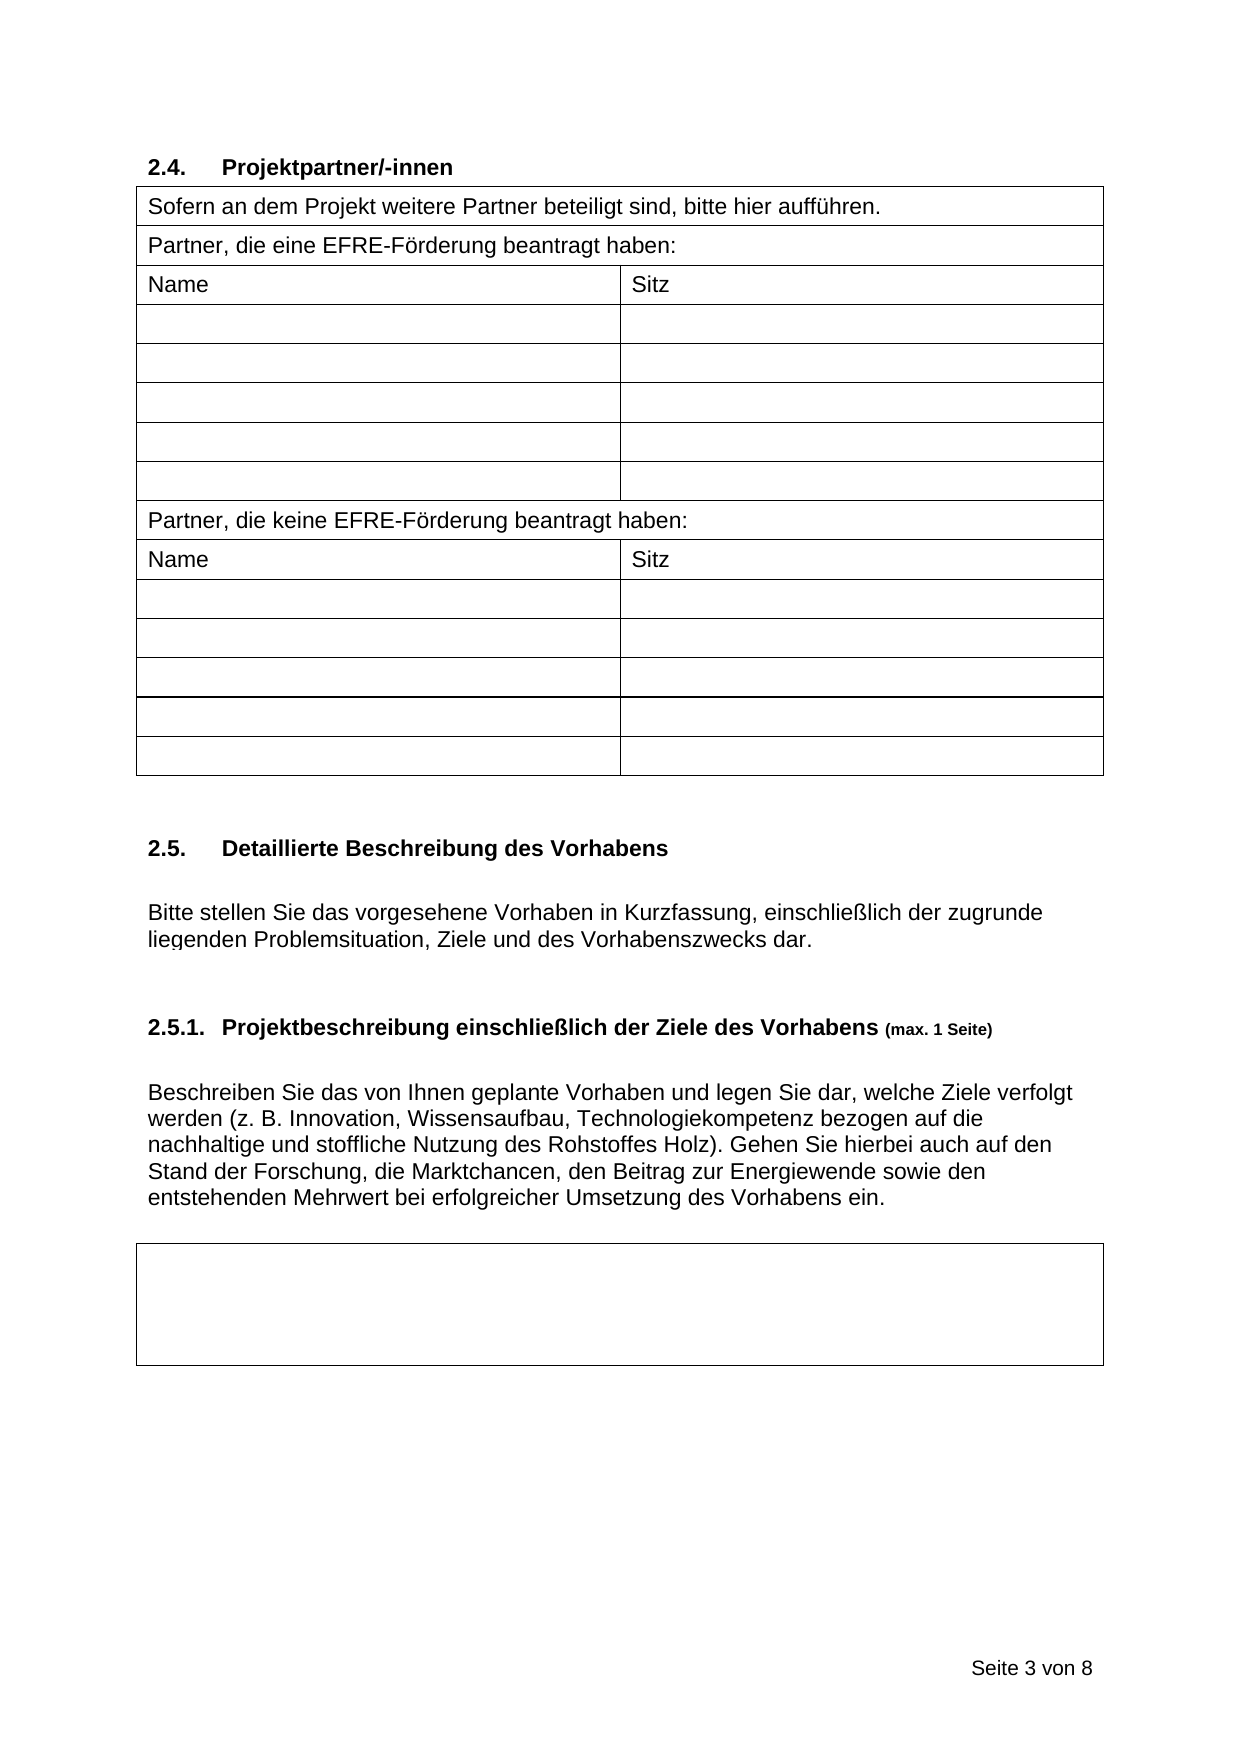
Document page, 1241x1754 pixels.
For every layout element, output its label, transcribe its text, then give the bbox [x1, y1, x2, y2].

table_cell Partner, die eine EFRE-Förderung beantragt haben: [137, 226, 1103, 264]
table_cell [621, 658, 1103, 696]
table_cell Name [137, 266, 620, 304]
table_cell [621, 305, 1103, 343]
table_header Projektpartner/-innen [136, 148, 1104, 186]
table_cell [137, 580, 620, 618]
table_cell [137, 1244, 1103, 1365]
table_cell [621, 462, 1103, 500]
table_cell Sofern an dem Projekt weitere Partner beteiligt sind, bitte hier aufführen. [137, 187, 1103, 225]
table_cell [621, 383, 1103, 422]
table_cell Sitz [621, 266, 1103, 304]
table_cell [137, 462, 620, 500]
table_cell Sitz [621, 540, 1103, 579]
table_cell [137, 383, 620, 422]
table_cell [621, 619, 1103, 657]
table_cell [137, 698, 620, 736]
table_cell Bitte stellen Sie das vorgesehene Vorhaben in Kurzfassung, einschließlich der zugrunde liegenden Problemsituation, Ziele und des Vorhabenszwecks dar. [136, 893, 1104, 956]
table_header Detaillierte Beschreibung des Vorhabens [136, 829, 1104, 893]
table_cell [137, 423, 620, 461]
table_cell [621, 344, 1103, 382]
table_cell Beschreiben Sie das von Ihnen geplante Vorhaben und legen Sie dar, welche Ziele verfolgt werden (z. B. Innovation, Wissensaufbau, Technologiekompetenz bezogen auf die nachhaltige und stoffliche Nutzung des Rohstoffes Holz). Gehen Sie hierbei auch auf den Stand der Forschung, die Marktchancen, den Beitrag zur Energiewende sowie den entstehenden Mehrwert bei erfolgreicher Umsetzung des Vorhabens ein. [136, 1073, 1104, 1243]
table_cell Name [137, 540, 620, 579]
table_cell [137, 737, 620, 775]
table_cell [621, 580, 1103, 618]
table_header Projektbeschreibung einschließlich der Ziele des Vorhabens (max. 1 Seite) [136, 1008, 1104, 1073]
table_cell [137, 658, 620, 696]
table_cell [137, 619, 620, 657]
table_cell [137, 344, 620, 382]
table_cell [621, 737, 1103, 775]
table_cell [621, 423, 1103, 461]
table_cell [137, 305, 620, 343]
table_cell Partner, die keine EFRE-Förderung beantragt haben: [137, 501, 1103, 539]
table_cell [621, 698, 1103, 736]
